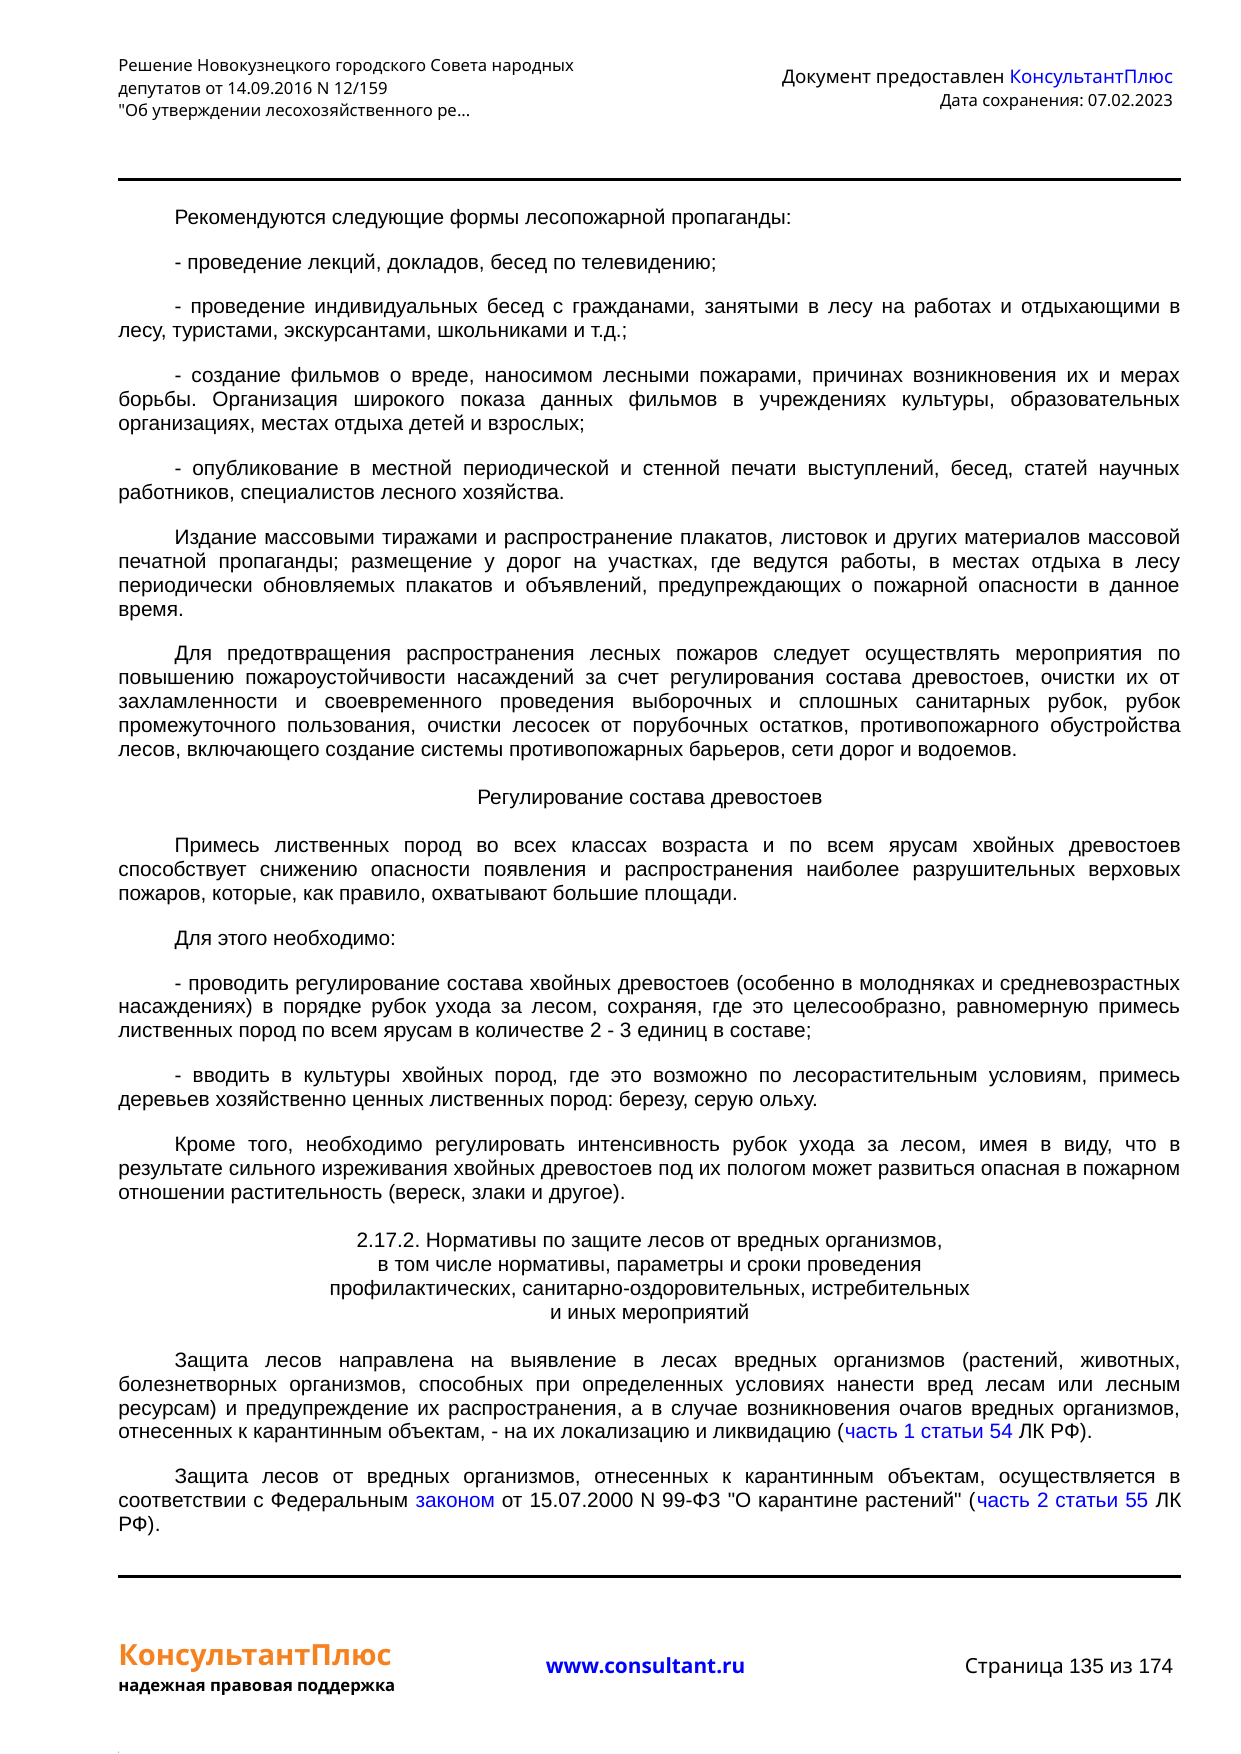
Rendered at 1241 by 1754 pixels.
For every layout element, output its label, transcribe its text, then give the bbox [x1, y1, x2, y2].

text Издание массовыми тиражами и распространение плакатов, листовок и других материалов массовой печатной пропаганды; размещение у дорог на участках, где ведутся работы, в местах отдыха в лесу периодически обновляемых плакатов и объявлений, предупреждающих о пожарной опасности в данное время. [118, 524, 1181, 620]
text Защита лесов от вредных организмов, отнесенных к карантинным объектам, осуществляется в соответствии с Федеральным законом от 15.07.2000 N 99-ФЗ "О карантине растений" (часть 2 статьи 55 ЛК РФ). [118, 1464, 1181, 1536]
text и иных мероприятий [118, 1299, 1181, 1323]
text Регулирование состава древостоев [118, 785, 1181, 809]
text - вводить в культуры хвойных пород, где это возможно по лесорастительным условиям, примесь деревьев хозяйственно ценных лиственных пород: березу, серую ольху. [118, 1063, 1181, 1111]
text Примесь лиственных пород во всех классах возраста и по всем ярусам хвойных древостоев способствует снижению опасности появления и распространения наиболее разрушительных верховых пожаров, которые, как правило, охватывают большие площади. [118, 833, 1181, 905]
text Защита лесов направлена на выявление в лесах вредных организмов (растений, животных, болезнетворных организмов, способных при определенных условиях нанести вред лесам или лесным ресурсам) и предупреждение их распространения, а в случае возникновения очагов вредных организмов, отнесенных к карантинным объектам, - на их локализацию и ликвидацию (часть 1 статьи 54 ЛК РФ). [118, 1347, 1181, 1443]
text в том числе нормативы, параметры и сроки проведения [118, 1252, 1181, 1276]
text профилактических, санитарно-оздоровительных, истребительных [118, 1276, 1181, 1299]
text Для этого необходимо: [118, 926, 1181, 949]
text - проводить регулирование состава хвойных древостоев (особенно в молодняках и средневозрастных насаждениях) в порядке рубок ухода за лесом, сохраняя, где это целесообразно, равномерную примесь лиственных пород по всем ярусам в количестве 2 - 3 единиц в составе; [118, 970, 1181, 1042]
text Для предотвращения распространения лесных пожаров следует осуществлять мероприятия по повышению пожароустойчивости насаждений за счет регулирования состава древостоев, очистки их от захламленности и своевременного проведения выборочных и сплошных санитарных рубок, рубок промежуточного пользования, очистки лесосек от порубочных остатков, противопожарного обустройства лесов, включающего создание системы противопожарных барьеров, сети дорог и водоемов. [118, 641, 1181, 761]
text - проведение лекций, докладов, бесед по телевидению; [118, 249, 1181, 273]
text 2.17.2. Нормативы по защите лесов от вредных организмов, [118, 1228, 1181, 1252]
text Рекомендуются следующие формы лесопожарной пропаганды: [118, 205, 1181, 229]
text - опубликование в местной периодической и стенной печати выступлений, бесед, статей научных работников, специалистов лесного хозяйства. [118, 456, 1181, 504]
text - создание фильмов о вреде, наносимом лесными пожарами, причинах возникновения их и мерах борьбы. Организация широкого показа данных фильмов в учреждениях культуры, образовательных организациях, местах отдыха детей и взрослых; [118, 363, 1181, 435]
text - проведение индивидуальных бесед с гражданами, занятыми в лесу на работах и отдыхающими в лесу, туристами, экскурсантами, школьниками и т.д.; [118, 294, 1181, 342]
text Кроме того, необходимо регулировать интенсивность рубок ухода за лесом, имея в виду, что в результате сильного изреживания хвойных древостоев под их пологом может развиться опасная в пожарном отношении растительность (вереск, злаки и другое). [118, 1132, 1181, 1204]
